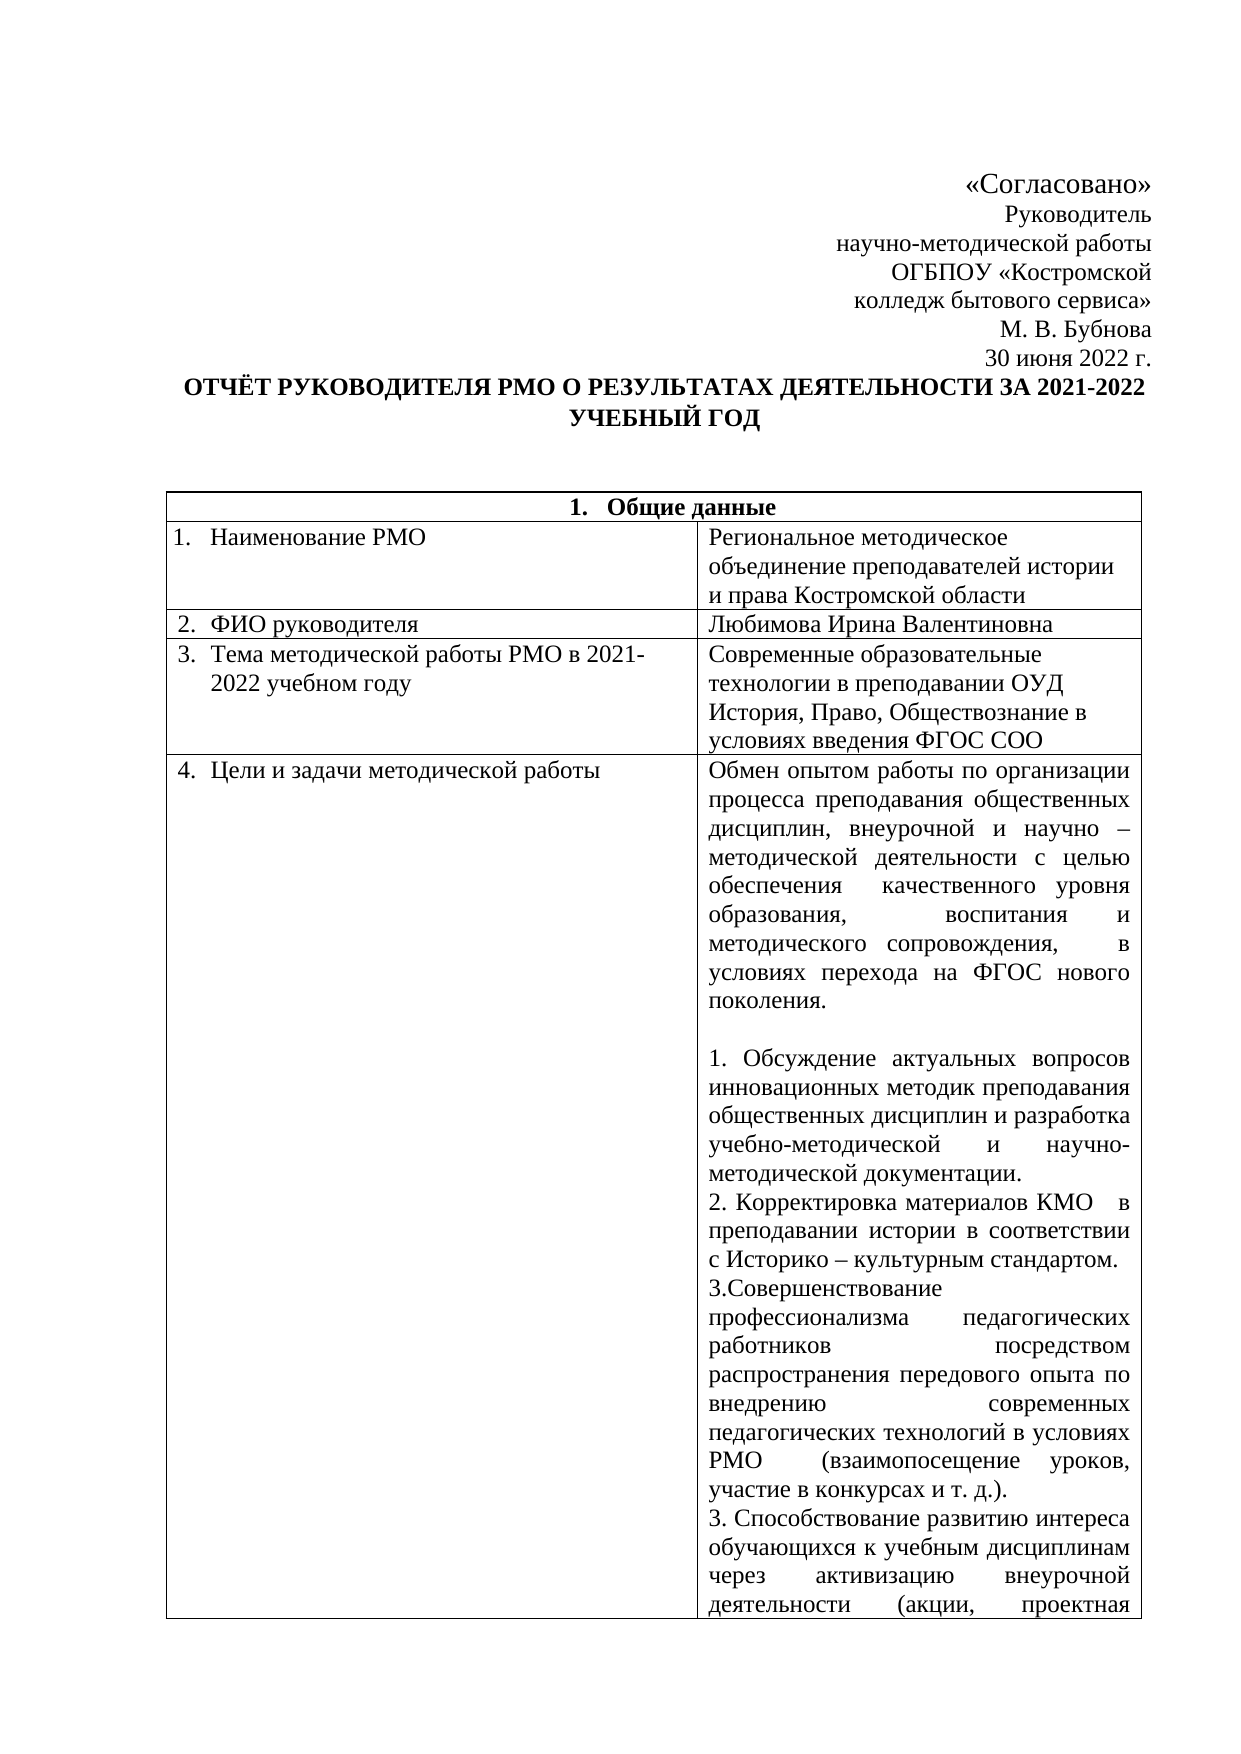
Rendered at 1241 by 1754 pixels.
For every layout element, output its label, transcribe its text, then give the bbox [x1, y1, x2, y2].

table_cell Региональное методическое объединение преподавателей истории и права Костромской области [698, 522, 1141, 608]
table_cell Тема методической работы РМО в 2021-2022 учебном году [167, 639, 697, 754]
text ОГБПОУ «Костромской [177, 257, 1152, 286]
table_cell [698, 755, 1141, 1618]
text научно-методической работы [177, 228, 1152, 257]
table_header Общие данные [167, 493, 1141, 521]
text 30 июня 2022 г. [177, 343, 1152, 372]
text ОТЧЁТ РУКОВОДИТЕЛЯ РМО О РЕЗУЛЬТАТАХ ДЕЯТЕЛЬНОСТИ ЗА 2021-2022 УЧЕБНЫЙ ГОД [177, 372, 1152, 432]
text колледж бытового сервиса» [177, 286, 1152, 314]
table_cell Любимова Ирина Валентиновна [698, 610, 1141, 638]
text «Согласовано» [177, 166, 1152, 199]
text М. В. Бубнова [177, 314, 1152, 343]
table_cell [167, 755, 697, 1618]
table_cell ФИО руководителя [167, 610, 697, 638]
text Руководитель [177, 199, 1152, 228]
table_cell Наименование РМО [167, 522, 697, 608]
table_cell Современные образовательные технологии в преподавании ОУД История, Право, Обществознание в условиях введения ФГОС СОО [698, 639, 1141, 754]
